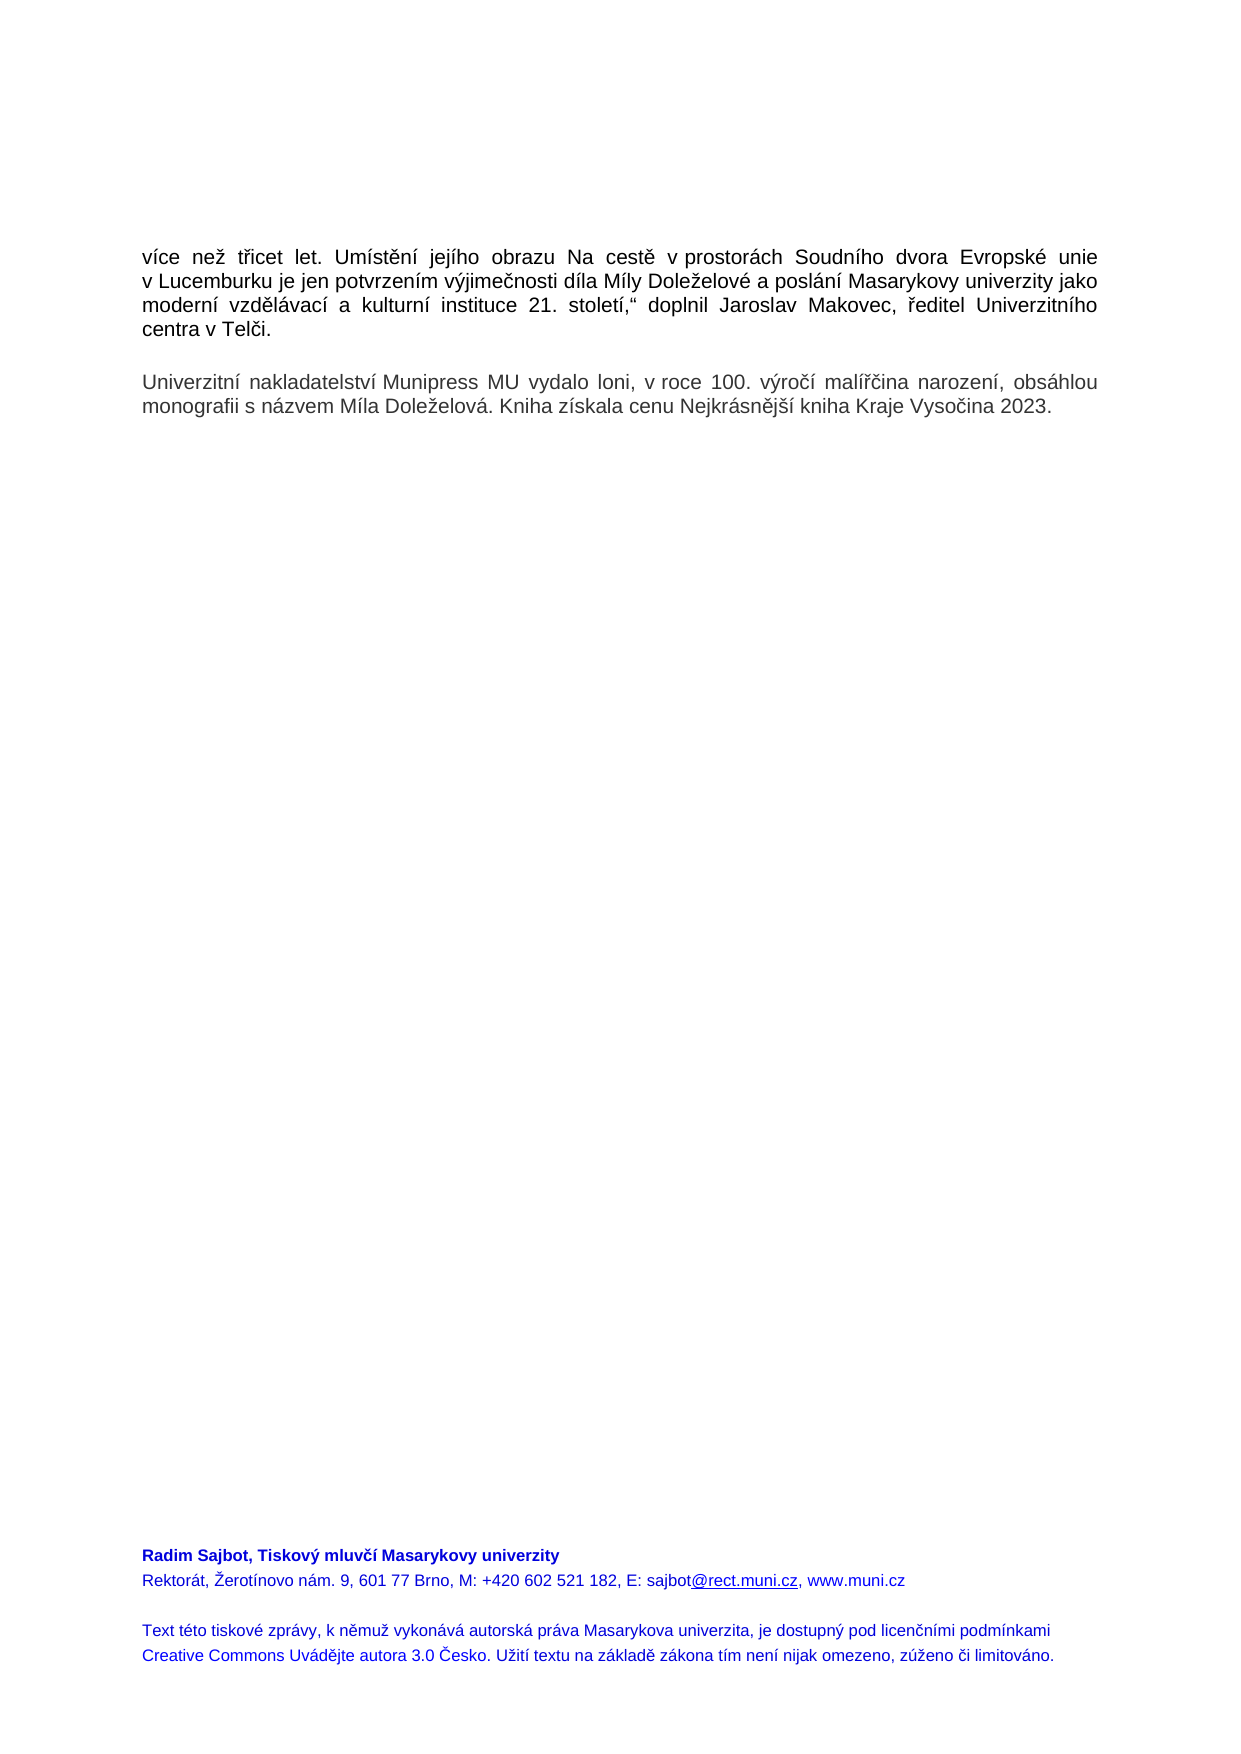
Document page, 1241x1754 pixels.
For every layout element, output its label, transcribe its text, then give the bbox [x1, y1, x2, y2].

text Univerzitní nakladatelství Munipress MU vydalo loni, v roce 100. výročí malířčina narození, obsáhlou monografii s názvem Míla Doleželová. Kniha získala cenu Nejkrásnější kniha Kraje Vysočina 2023. [142, 370, 1098, 418]
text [142, 245, 1098, 341]
